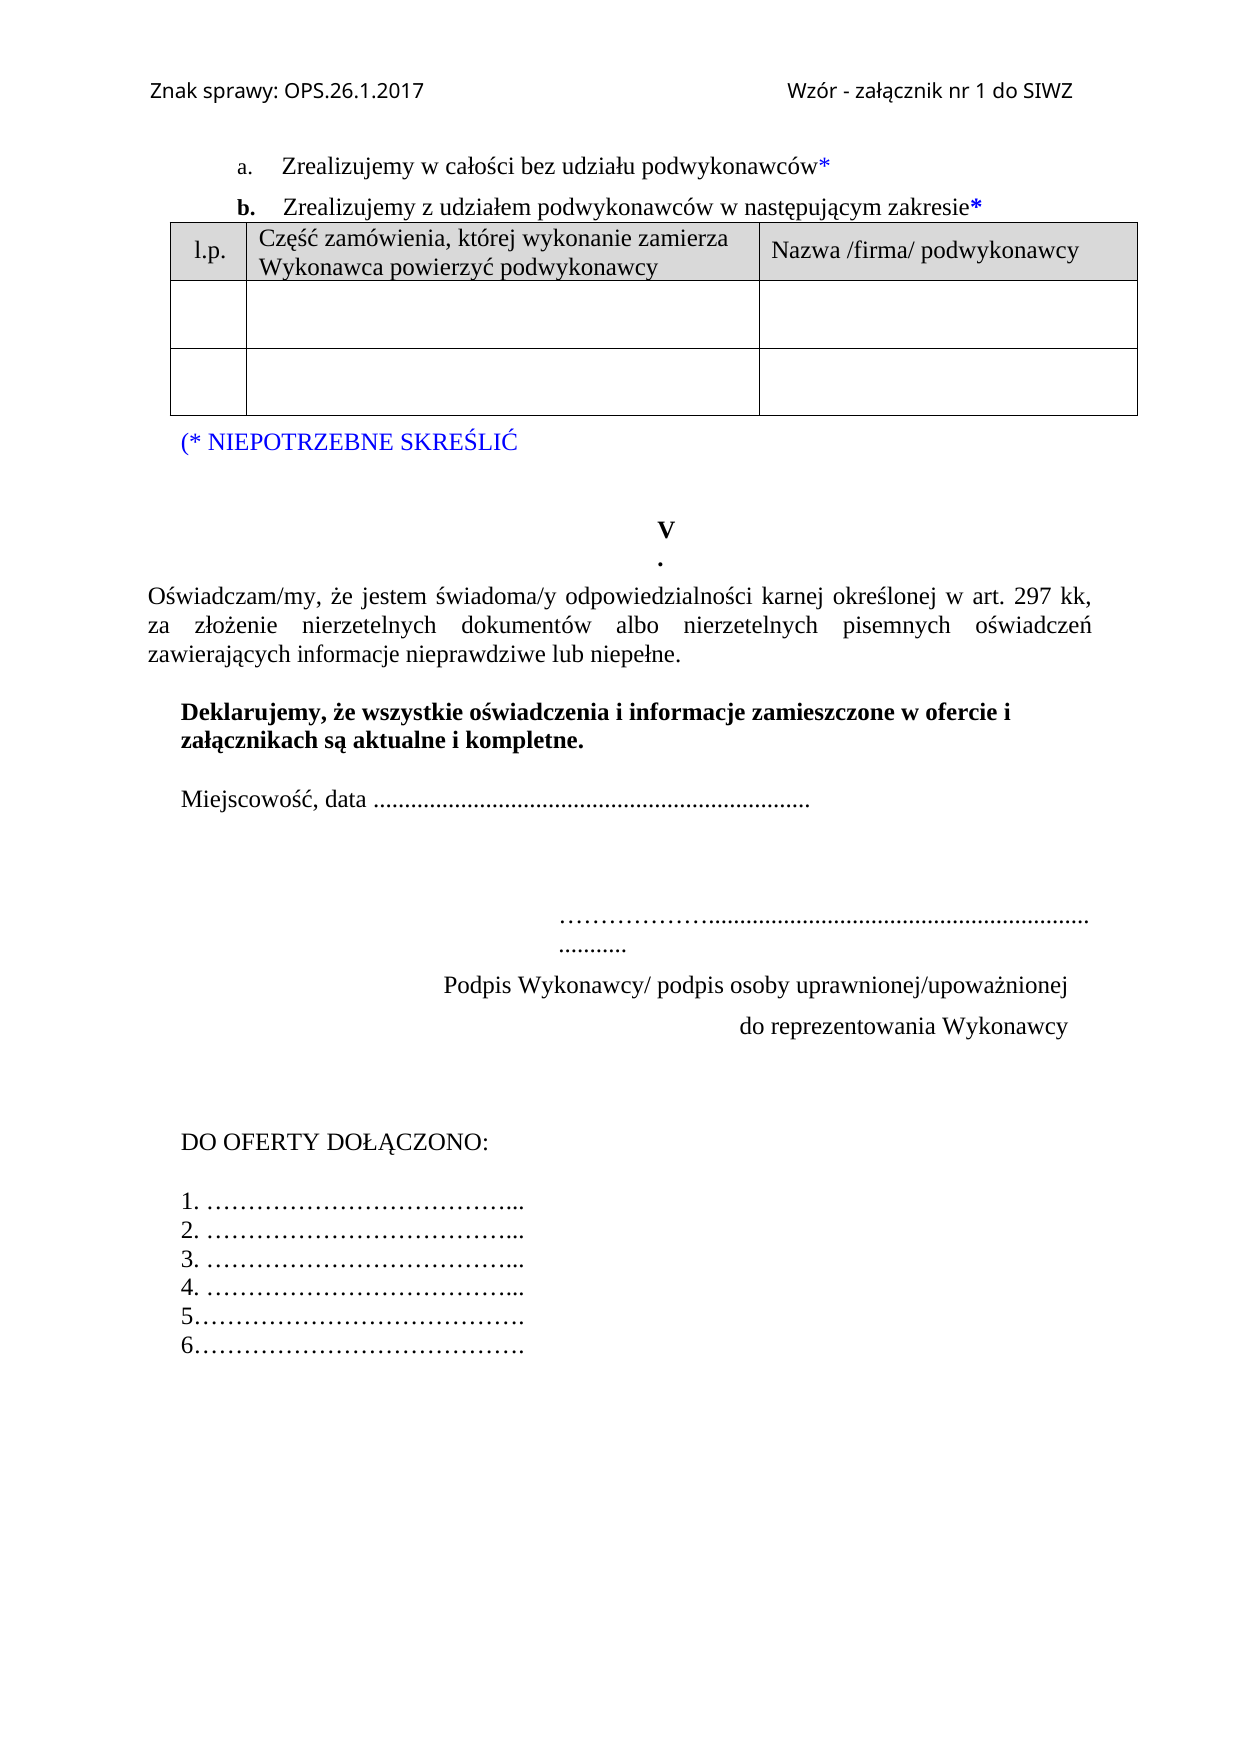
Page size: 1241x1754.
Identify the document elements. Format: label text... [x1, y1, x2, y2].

text do reprezentowania Wykonawcy [148, 1011, 1068, 1040]
table_header l.p. [171, 223, 246, 280]
text 6…………………………………. [181, 1330, 1093, 1359]
table_cell [760, 281, 1137, 347]
text 3. ………………………………... [181, 1244, 1093, 1272]
table_cell [760, 349, 1137, 414]
list Zrealizujemy w całości bez udziału podwykonawców* [237, 151, 1093, 180]
text 4. ………………………………... [181, 1272, 1093, 1301]
text Podpis Wykonawcy/ podpis osoby uprawnionej/upoważnionej [148, 970, 1068, 999]
table_header Nazwa /firma/ podwykonawcy [760, 223, 1137, 280]
table_header Część zamówienia, której wykonanie zamierza Wykonawca powierzyć podwykonawcy [247, 223, 759, 280]
text (* NIEPOTRZEBNE SKREŚLIĆ [181, 427, 1093, 456]
table_cell [247, 349, 759, 414]
table_cell [247, 281, 759, 347]
table_cell [171, 281, 246, 347]
text Miejscowość, data ...................................................................... [181, 784, 1093, 813]
text DO OFERTY DOŁĄCZONO: [181, 1127, 1093, 1156]
text 5…………………………………. [181, 1301, 1093, 1330]
text 2. ………………………………... [181, 1215, 1093, 1244]
list Zrealizujemy z udziałem podwykonawców w następującym zakresie* [237, 192, 1093, 221]
table_cell [171, 349, 246, 414]
text Oświadczam/my, że jestem świadoma/y odpowiedzialności karnej określonej w art. 297 kk, za złożenie nierzetelnych dokumentów albo nierzetelnych pisemnych oświadczeń zawierających informacje nieprawdziwe lub niepełne. [148, 581, 1093, 668]
subtitle Deklarujemy, że wszystkie oświadczenia i informacje zamieszczone w ofercie i załącznikach są aktualne i kompletne. [181, 697, 1042, 754]
text 1. ………………………………... [181, 1186, 1093, 1215]
text ………………........................................................................ [558, 900, 1093, 957]
